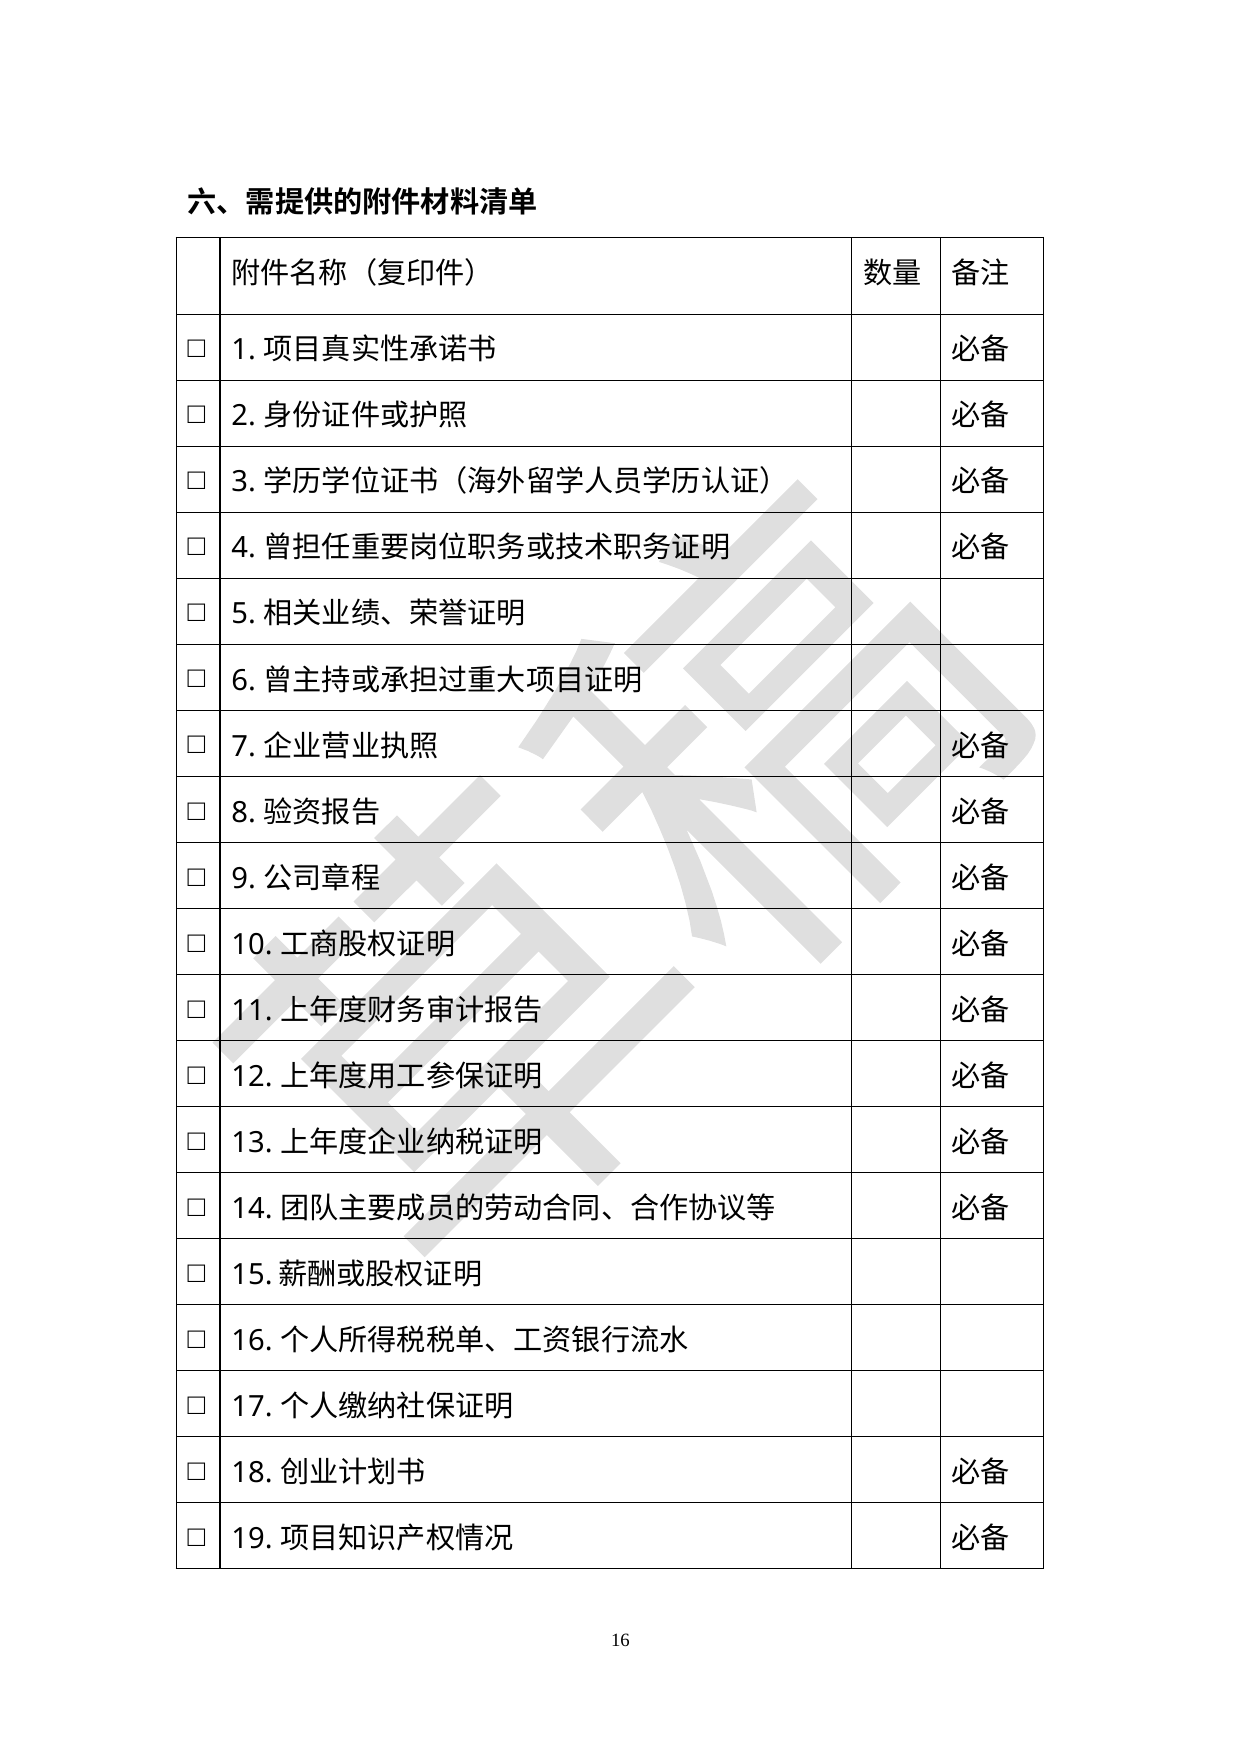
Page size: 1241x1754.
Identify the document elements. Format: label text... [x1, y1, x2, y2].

table_cell [852, 1041, 940, 1106]
table_cell 必备 [941, 843, 1043, 908]
table_cell □ [177, 447, 219, 512]
table_header 数量 [852, 238, 940, 313]
table_cell 必备 [941, 1173, 1043, 1238]
table_cell □ [177, 777, 219, 842]
table_cell 11. 上年度财务审计报告 [221, 975, 851, 1040]
table_cell 必备 [941, 447, 1043, 512]
table_cell 必备 [941, 381, 1043, 446]
table_cell 18. 创业计划书 [221, 1437, 851, 1502]
table_cell [852, 975, 940, 1040]
table_cell 必备 [941, 777, 1043, 842]
table_cell [852, 1503, 940, 1568]
table_cell 必备 [941, 975, 1043, 1040]
table_cell [941, 579, 1043, 644]
table_cell 19. 项目知识产权情况 [221, 1503, 851, 1568]
table_cell □ [177, 513, 219, 578]
table_cell □ [177, 315, 219, 379]
table_cell □ [177, 381, 219, 446]
table_cell [852, 1305, 940, 1370]
table_header 附件名称（复印件） [221, 238, 851, 313]
table_cell □ [177, 1107, 219, 1172]
table_cell 8. 验资报告 [221, 777, 851, 842]
table_header 备注 [941, 238, 1043, 313]
table_cell [941, 645, 1043, 710]
table_cell 必备 [941, 1041, 1043, 1106]
table_cell 6. 曾主持或承担过重大项目证明 [221, 645, 851, 710]
table_cell □ [177, 1239, 219, 1304]
table_cell 9. 公司章程 [221, 843, 851, 908]
table_cell □ [177, 579, 219, 644]
table_cell 15. 薪酬或股权证明 [221, 1239, 851, 1304]
table_cell [852, 1437, 940, 1502]
table_cell 14. 团队主要成员的劳动合同、合作协议等 [221, 1173, 851, 1238]
table_cell 必备 [941, 909, 1043, 974]
table_cell □ [177, 1041, 219, 1106]
table_cell [941, 1371, 1043, 1436]
table_cell 16. 个人所得税税单、工资银行流水 [221, 1305, 851, 1370]
table_cell [941, 1239, 1043, 1304]
table_cell □ [177, 1173, 219, 1238]
table_cell [852, 843, 940, 908]
table_cell □ [177, 843, 219, 908]
table_cell [852, 1107, 940, 1172]
table_cell 必备 [941, 1437, 1043, 1502]
table_cell [852, 579, 940, 644]
table_cell [852, 909, 940, 974]
table_cell 必备 [941, 513, 1043, 578]
table_cell [852, 711, 940, 776]
table_cell [941, 1305, 1043, 1370]
table_cell 必备 [941, 1503, 1043, 1568]
table_cell 12. 上年度用工参保证明 [221, 1041, 851, 1106]
table_cell 4. 曾担任重要岗位职务或技术职务证明 [221, 513, 851, 578]
table_cell □ [177, 645, 219, 710]
table_cell □ [177, 1437, 219, 1502]
table_cell 10. 工商股权证明 [221, 909, 851, 974]
table_cell [852, 1239, 940, 1304]
table_cell 17. 个人缴纳社保证明 [221, 1371, 851, 1436]
table_cell 5. 相关业绩、荣誉证明 [221, 579, 851, 644]
table_header [177, 238, 219, 313]
table_cell 13. 上年度企业纳税证明 [221, 1107, 851, 1172]
table_cell [852, 1173, 940, 1238]
text 六、需提供的附件材料清单 [187, 178, 1053, 221]
table_cell □ [177, 1503, 219, 1568]
table_cell [852, 381, 940, 446]
table_cell [852, 645, 940, 710]
table_cell [852, 513, 940, 578]
table_cell 2. 身份证件或护照 [221, 381, 851, 446]
table_cell [852, 1371, 940, 1436]
table_cell □ [177, 975, 219, 1040]
table_cell 必备 [941, 711, 1043, 776]
table_cell □ [177, 1305, 219, 1370]
table_cell 必备 [941, 1107, 1043, 1172]
table_cell [852, 447, 940, 512]
table_cell □ [177, 711, 219, 776]
table_cell [852, 777, 940, 842]
table_cell 3. 学历学位证书（海外留学人员学历认证） [221, 447, 851, 512]
table_cell 7. 企业营业执照 [221, 711, 851, 776]
table_cell 1. 项目真实性承诺书 [221, 315, 851, 379]
table_cell □ [177, 909, 219, 974]
table_cell □ [177, 1371, 219, 1436]
table_cell [852, 315, 940, 379]
table_cell 必备 [941, 315, 1043, 379]
